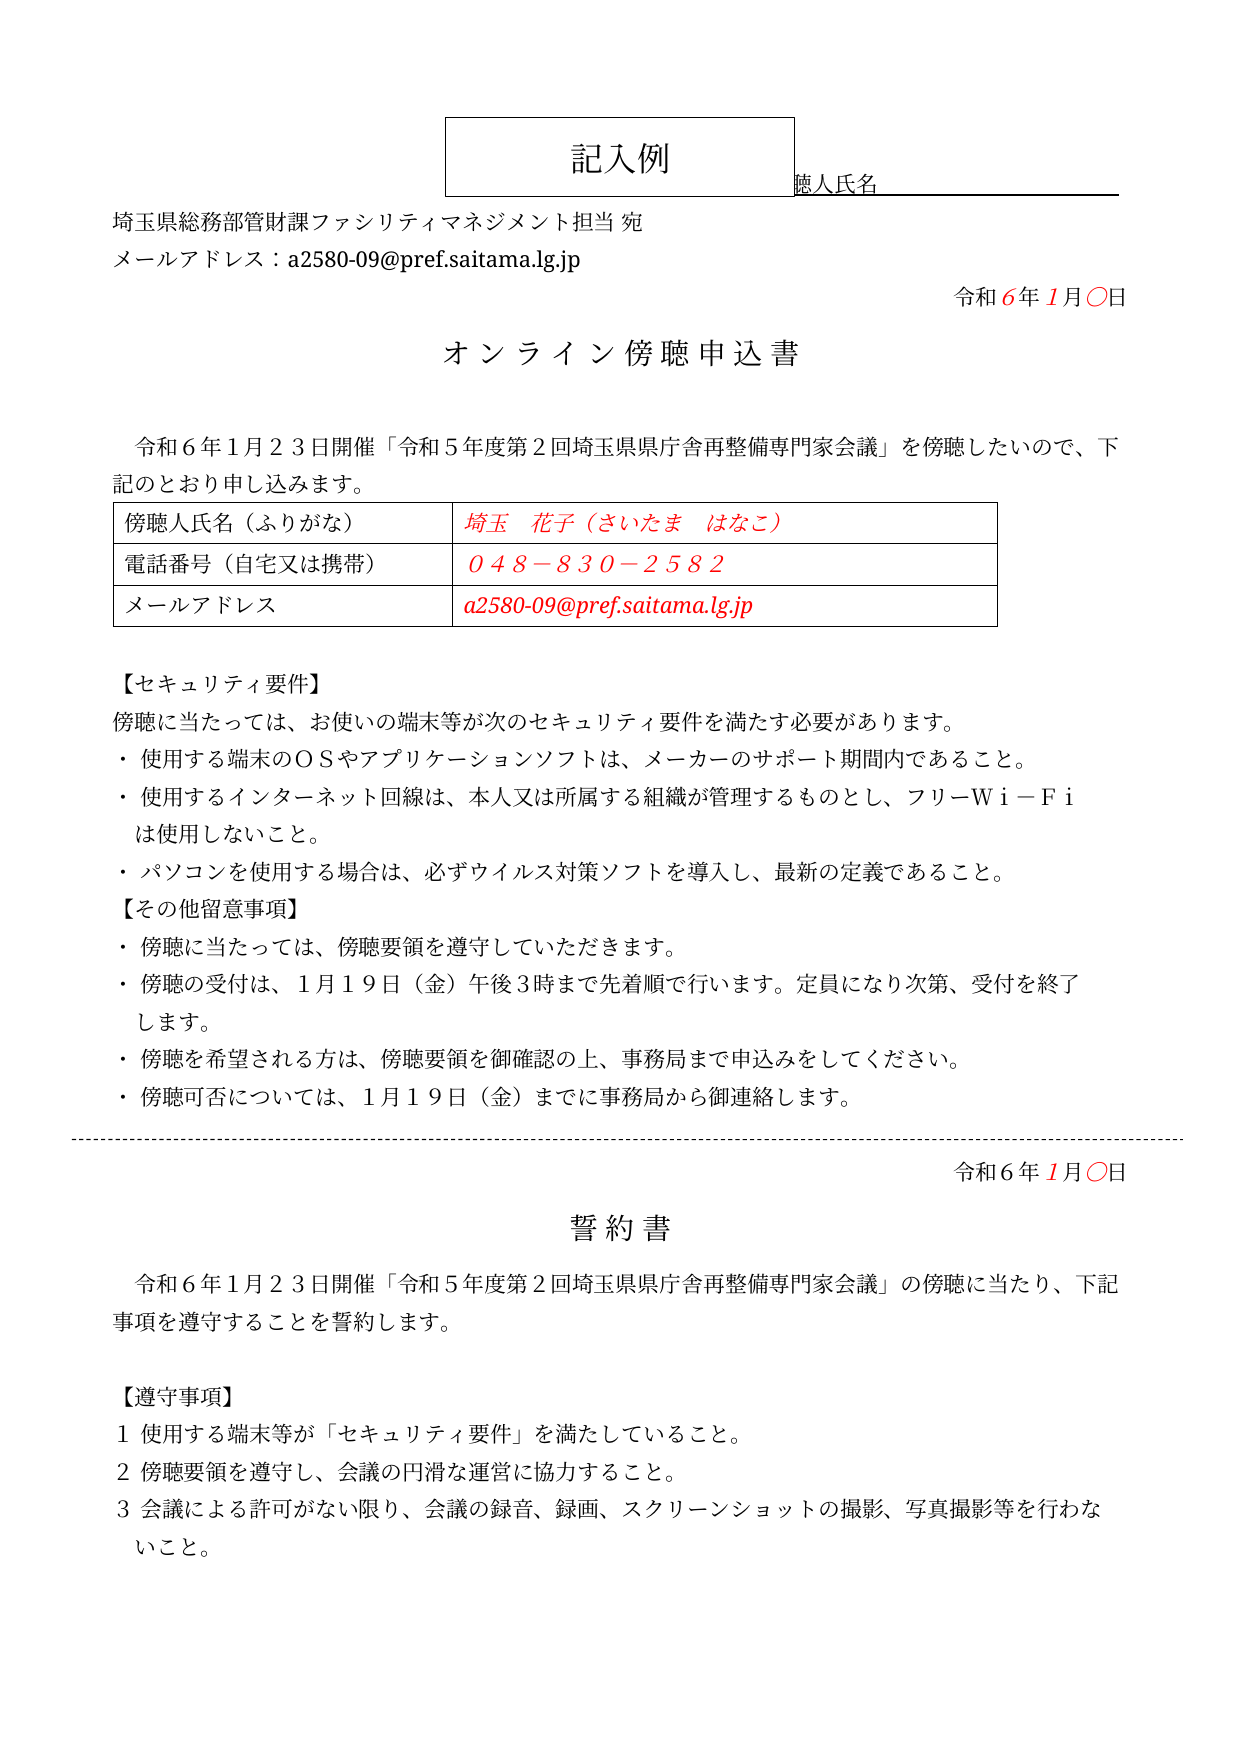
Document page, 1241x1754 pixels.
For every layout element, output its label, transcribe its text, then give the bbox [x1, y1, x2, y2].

table_cell メールアドレス [114, 586, 452, 626]
text メールアドレス：a2580-09@pref.saitama.lg.jp [112, 239, 1128, 277]
text ・ パソコンを使用する場合は、必ずウイルス対策ソフトを導入し、最新の定義であること。 [112, 852, 1128, 889]
table_header 傍聴人氏名（ふりがな） [114, 503, 452, 543]
text ・ 傍聴の受付は、１月１９日（金）午後３時まで先着順で行います。定員になり次第、受付を終了 [112, 964, 1128, 1002]
table_cell 電話番号（自宅又は携帯） [114, 544, 452, 585]
text 誓 約 書 [112, 1189, 1128, 1264]
text 令和６年１月２３日開催「令和５年度第２回埼玉県県庁舎再整備専門家会議」を傍聴したいので、下記のとおり申し込みます。 [112, 427, 1128, 502]
text いこと。 [112, 1527, 1128, 1564]
text 令和６年１月２３日開催「令和５年度第２回埼玉県県庁舎再整備専門家会議」の傍聴に当たり、下記事項を遵守することを誓約します。 [112, 1264, 1128, 1339]
text 【セキュリティ要件】 [112, 664, 1128, 702]
text 【遵守事項】 [112, 1377, 1128, 1414]
text ・ 傍聴を希望される方は、傍聴要領を御確認の上、事務局まで申込みをしてください。 [112, 1039, 1128, 1077]
table_cell a2580-09@pref.saitama.lg.jp [453, 586, 997, 626]
text ・ 使用するインターネット回線は、本人又は所属する組織が管理するものとし、フリーＷｉ－Ｆｉ [112, 777, 1131, 814]
text 傍聴に当たっては、お使いの端末等が次のセキュリティ要件を満たす必要があります。 [112, 702, 1128, 739]
text 埼玉県総務部管財課ファシリティマネジメント担当 宛 [112, 202, 1128, 239]
text ・ 傍聴可否については、１月１９日（金）までに事務局から御連絡します。 [112, 1077, 1128, 1114]
text 傍聴人氏名 [112, 164, 1128, 202]
text 令和６年１月〇日 [112, 1152, 1128, 1189]
text は使用しないこと。 [112, 814, 1131, 852]
text ・ 傍聴に当たっては、傍聴要領を遵守していただきます。 [112, 927, 1128, 964]
table_header 埼玉 花子（さいたま はなこ） [453, 503, 997, 543]
text 令和６年１月〇日 [112, 277, 1128, 314]
text します。 [112, 1002, 1128, 1039]
text ・ 使用する端末のＯＳやアプリケーションソフトは、メーカーのサポート期間内であること。 [112, 739, 1128, 777]
text １ 使用する端末等が「セキュリティ要件」を満たしていること。 [112, 1414, 1128, 1452]
text ２ 傍聴要領を遵守し、会議の円滑な運営に協力すること。 [112, 1452, 1128, 1489]
table_cell ０４８－８３０－２５８２ [453, 544, 997, 585]
text 【その他留意事項】 [112, 889, 1128, 927]
text ３ 会議による許可がない限り、会議の録音、録画、スクリーンショットの撮影、写真撮影等を行わな [112, 1489, 1128, 1527]
text オ ン ラ イ ン 傍 聴 申 込 書 [112, 314, 1128, 389]
